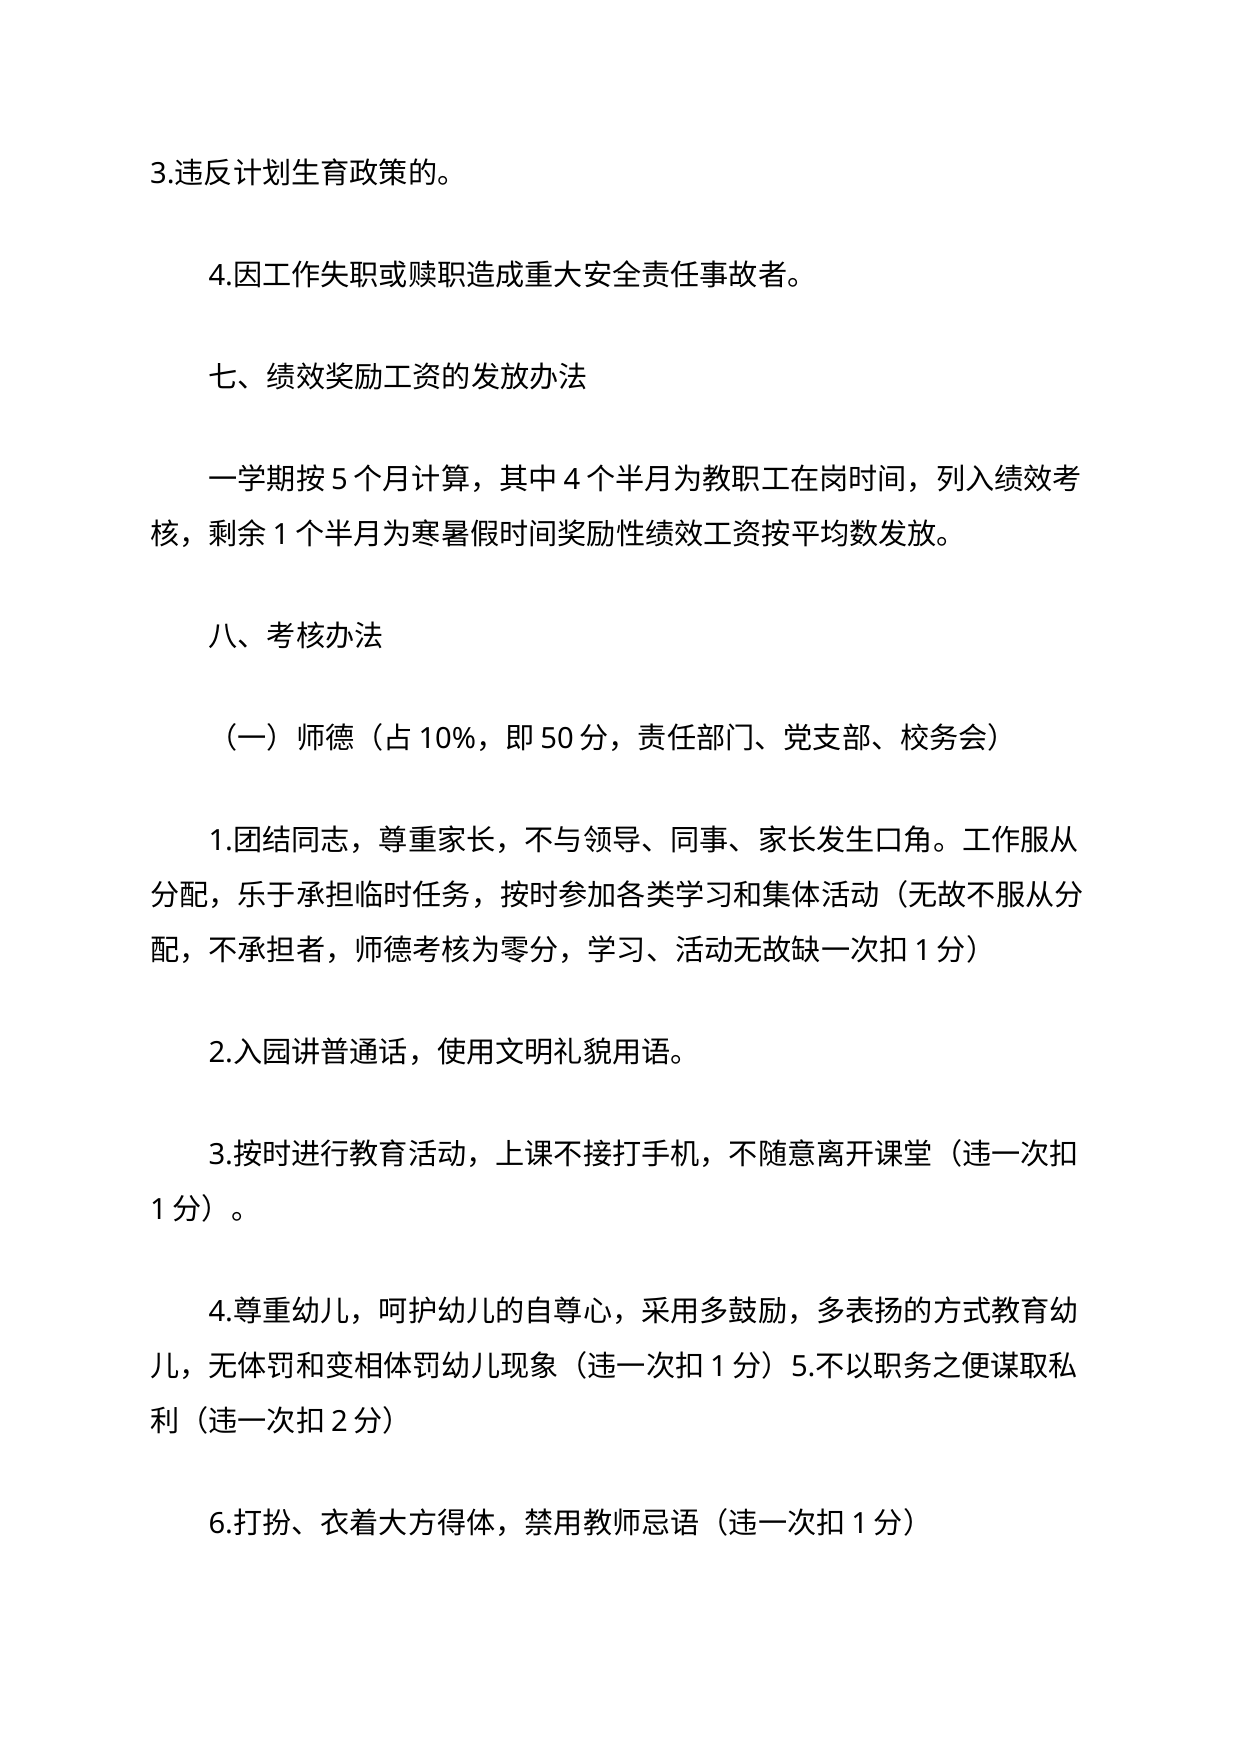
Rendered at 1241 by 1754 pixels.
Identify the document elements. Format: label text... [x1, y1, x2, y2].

text 4.因工作失职或赎职造成重大安全责任事故者。 [150, 252, 1090, 294]
text 4.尊重幼儿，呵护幼儿的自尊心，采用多鼓励，多表扬的方式教育幼儿，无体罚和变相体罚幼儿现象（违一次扣1分）5.不以职务之便谋取私利（违一次扣2分） [150, 1287, 1090, 1440]
text 6.打扮、衣着大方得体，禁用教师忌语（违一次扣1分） [150, 1499, 1090, 1542]
text 1.团结同志，尊重家长，不与领导、同事、家长发生口角。工作服从分配，乐于承担临时任务，按时参加各类学习和集体活动（无故不服从分配，不承担者，师德考核为零分，学习、活动无故缺一次扣1分） [150, 816, 1090, 969]
text （一）师德（占10%，即50分，责任部门、党支部、校务会） [150, 714, 1090, 757]
text 七、绩效奖励工资的发放办法 [150, 354, 1090, 396]
text 3.按时进行教育活动，上课不接打手机，不随意离开课堂（违一次扣1分）。 [150, 1130, 1090, 1228]
text 一学期按5个月计算，其中4个半月为教职工在岗时间，列入绩效考核，剩余1个半月为寒暑假时间奖励性绩效工资按平均数发放。 [150, 456, 1090, 553]
text 2.入园讲普通话，使用文明礼貌用语。 [150, 1028, 1090, 1071]
text 八、考核办法 [150, 613, 1090, 655]
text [150, 150, 1090, 192]
